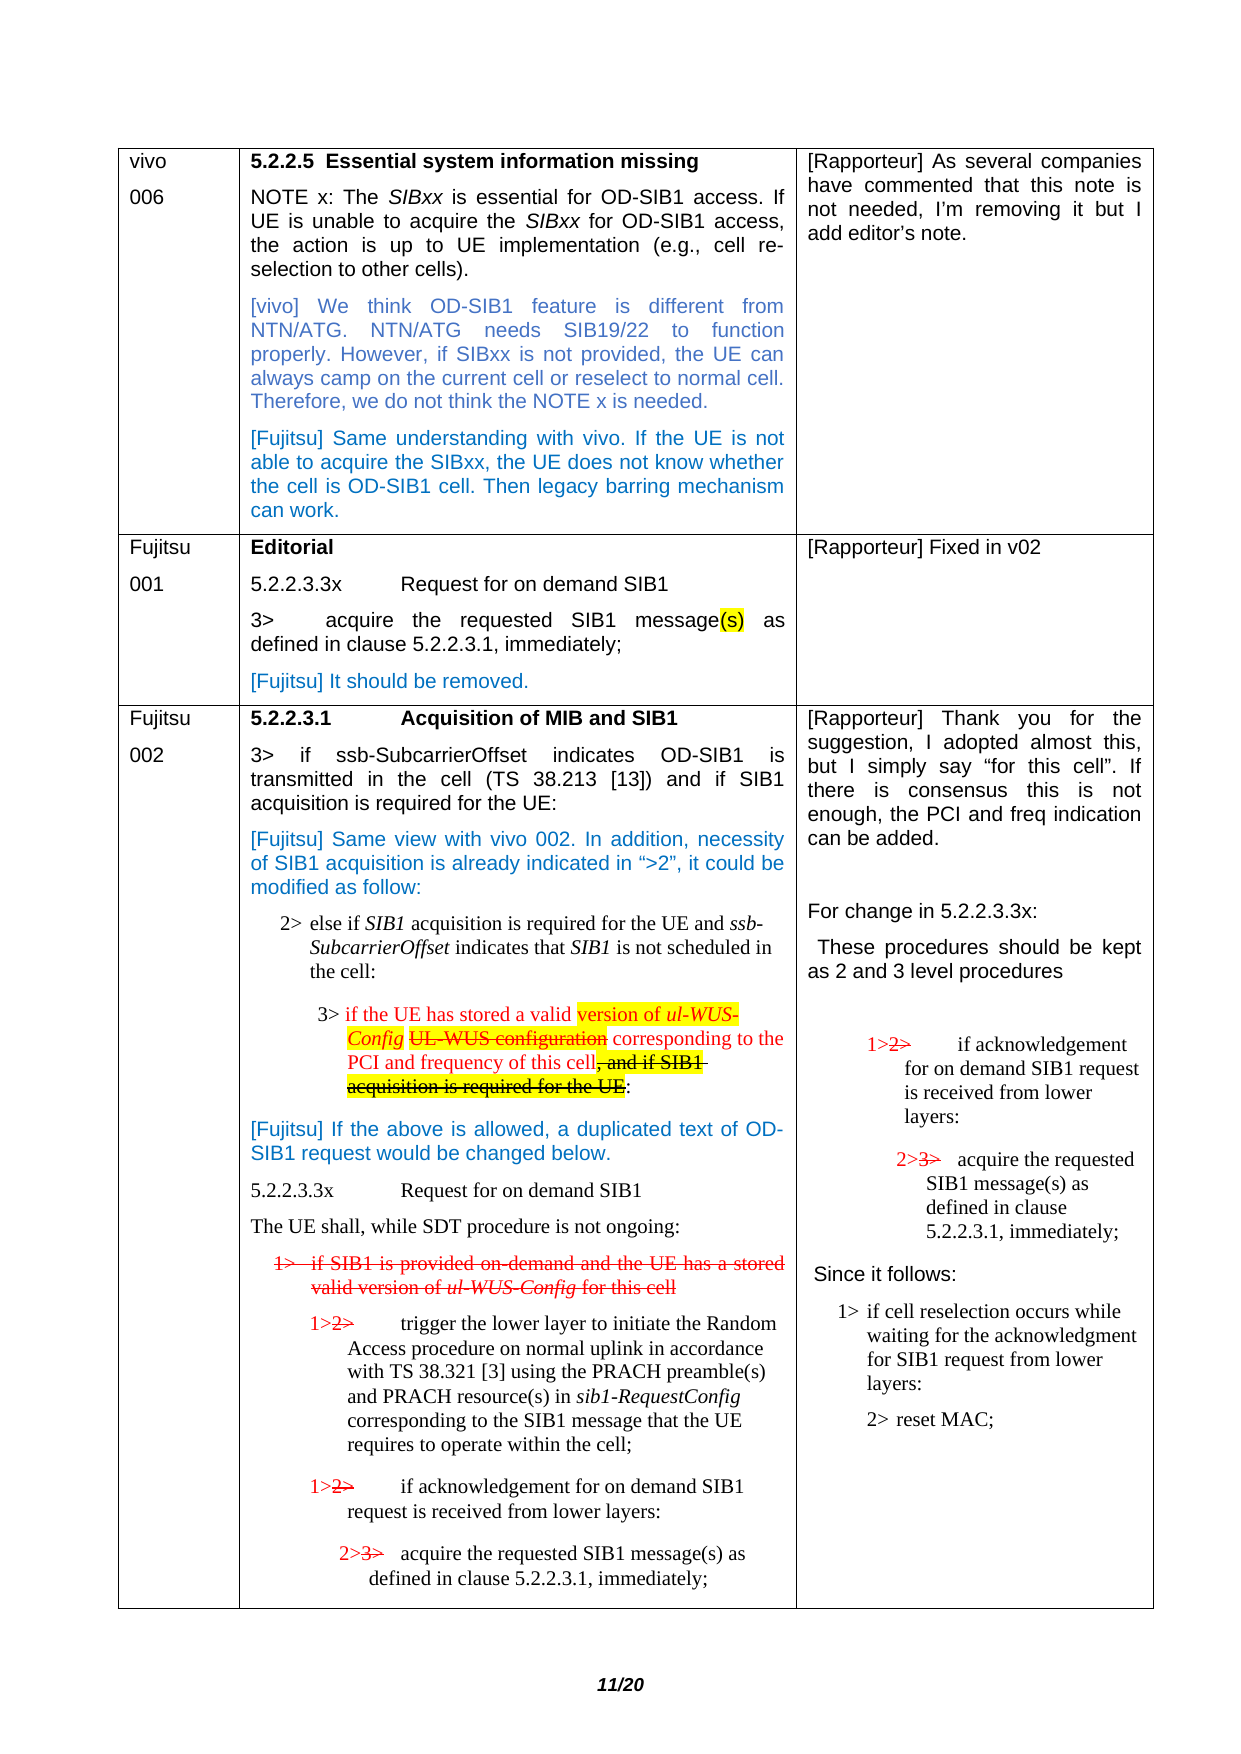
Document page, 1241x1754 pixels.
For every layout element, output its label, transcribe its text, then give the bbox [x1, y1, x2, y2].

table_cell [Rapporteur] Fixed in v02 [797, 535, 1153, 705]
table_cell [797, 706, 1153, 1608]
table_cell vivo 006 [119, 149, 239, 534]
table_cell Fujitsu 001 [119, 535, 239, 705]
table_cell 5.2.2.5 Essential system information missing NOTE x: The SIBxx is essential for OD-SIB1 access. If UE is unable to acquire the SIBxx for OD-SIB1 access, the action is up to UE implementation (e.g., cell re-selection to other cells). [vivo] We think OD-SIB1 feature is different from NTN/ATG. NTN/ATG needs SIB19/22 to function properly. However, if SIBxx is not provided, the UE can always camp on the current cell or reselect to normal cell. Therefore, we do not think the NOTE x is needed. [Fujitsu] Same understanding with vivo. If the UE is not able to acquire the SIBxx, the UE does not know whether the cell is OD-SIB1 cell. Then legacy barring mechanism can work. [240, 149, 796, 534]
table_cell Editorial 5.2.2.3.3x Request for on demand SIB1 3> acquire the requested SIB1 message(s) as defined in clause 5.2.2.3.1, immediately; [Fujitsu] It should be removed. [240, 535, 796, 705]
table_cell Fujitsu 002 [119, 706, 239, 1608]
table_cell [Rapporteur] As several companies have commented that this note is not needed, I’m removing it but I add editor’s note. [797, 149, 1153, 534]
